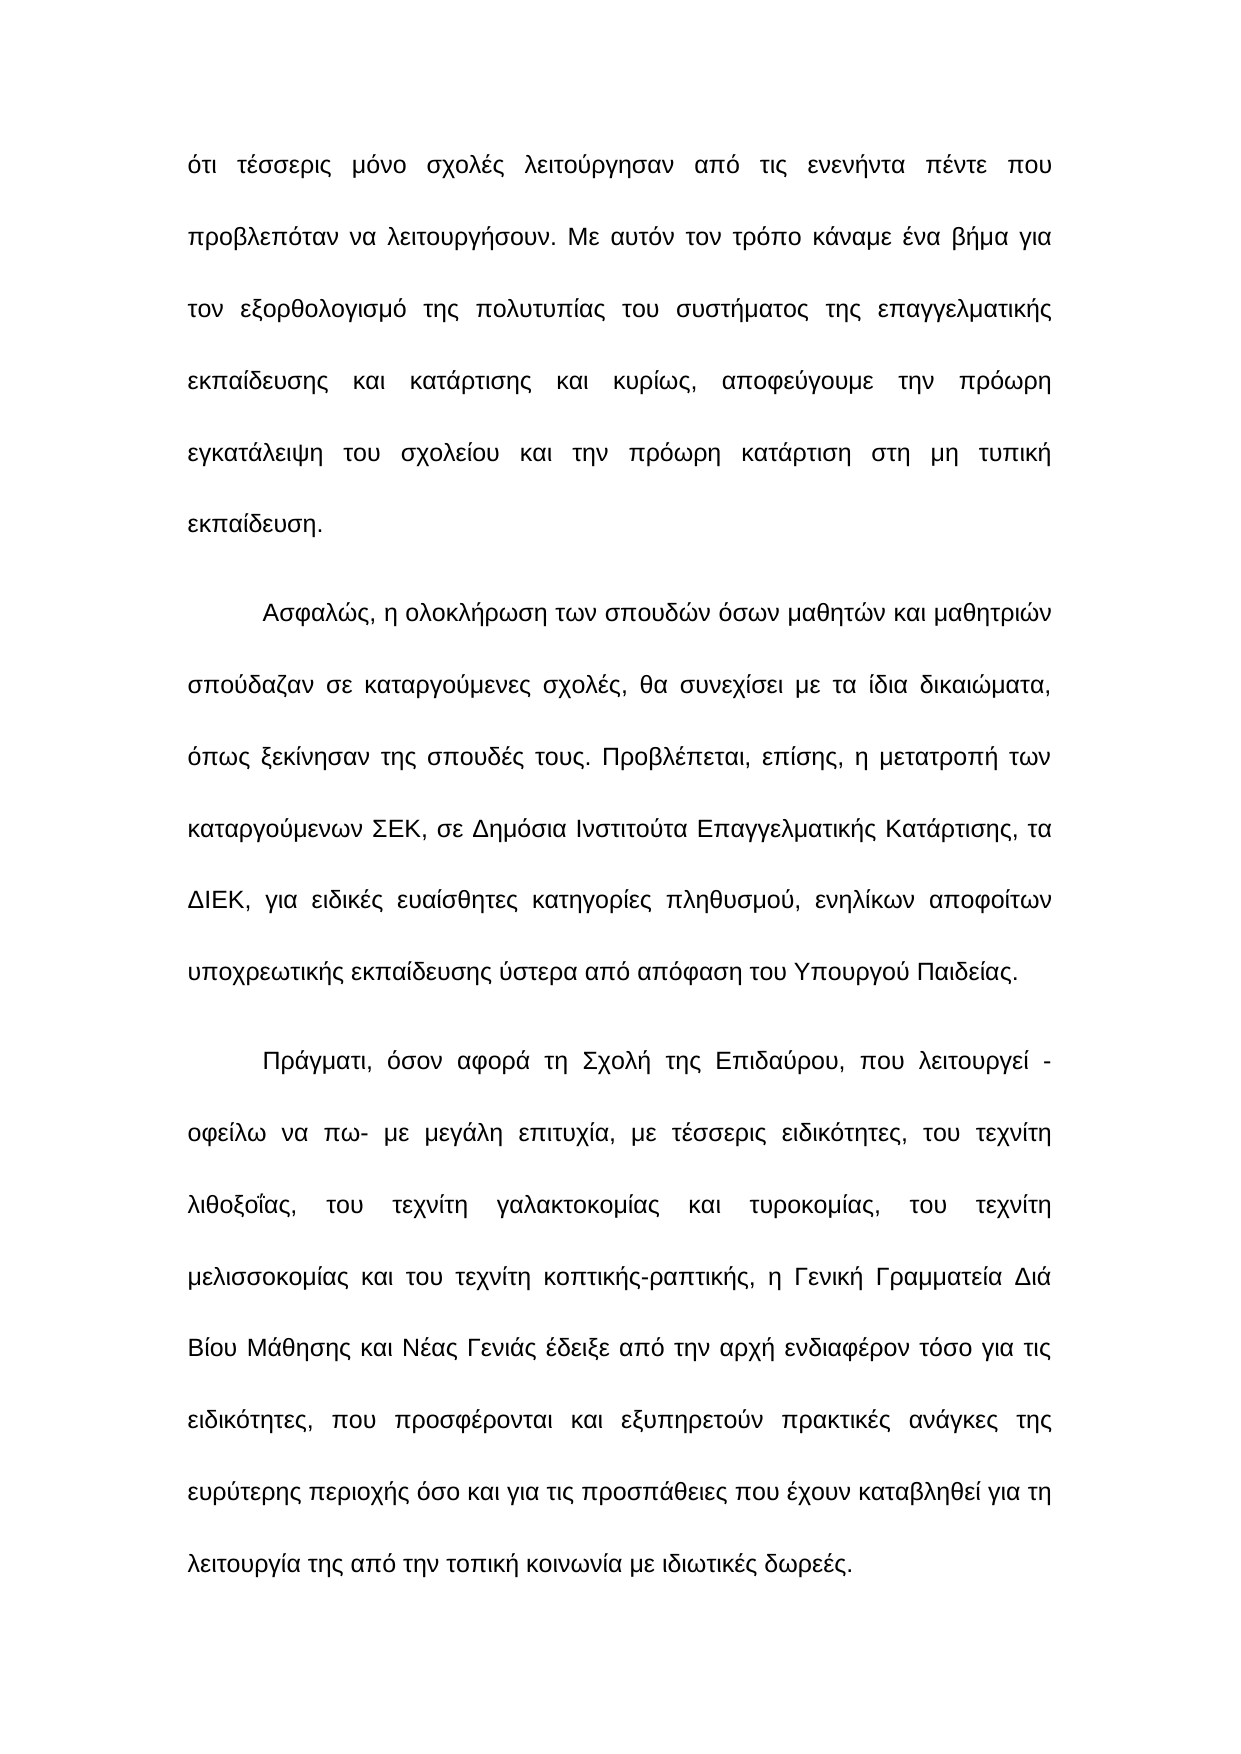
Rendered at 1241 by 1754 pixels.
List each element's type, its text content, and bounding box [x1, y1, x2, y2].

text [187, 150, 1053, 538]
text Ασφαλώς, η ολοκλήρωση των σπουδών όσων μαθητών και μαθητριών σπούδαζαν σε καταργούμενες σχολές, θα συνεχίσει με τα ίδια δικαιώματα, όπως ξεκίνησαν της σπουδές τους. Προβλέπεται, επίσης, η μετατροπή των καταργούμενων ΣΕΚ, σε Δημόσια Ινστιτούτα Επαγγελματικής Κατάρτισης, τα ΔΙΕΚ, για ειδικές ευαίσθητες κατηγορίες πληθυσμού, ενηλίκων αποφοίτων υποχρεωτικής εκπαίδευσης ύστερα από απόφαση του Υπουργού Παιδείας. [187, 598, 1053, 986]
text Πράγματι, όσον αφορά τη Σχολή της Επιδαύρου, που λειτουργεί -οφείλω να πω- με μεγάλη επιτυχία, με τέσσερις ειδικότητες, του τεχνίτη λιθοξοΐας, του τεχνίτη γαλακτοκομίας και τυροκομίας, του τεχνίτη μελισσοκομίας και του τεχνίτη κοπτικής-ραπτικής, η Γενική Γραμματεία Διά Βίου Μάθησης και Νέας Γενιάς έδειξε από την αρχή ενδιαφέρον τόσο για τις ειδικότητες, που προσφέρονται και εξυπηρετούν πρακτικές ανάγκες της ευρύτερης περιοχής όσο και για τις προσπάθειες που έχουν καταβληθεί για τη λειτουργία της από την τοπική κοινωνία με ιδιωτικές δωρεές. [187, 1046, 1053, 1578]
